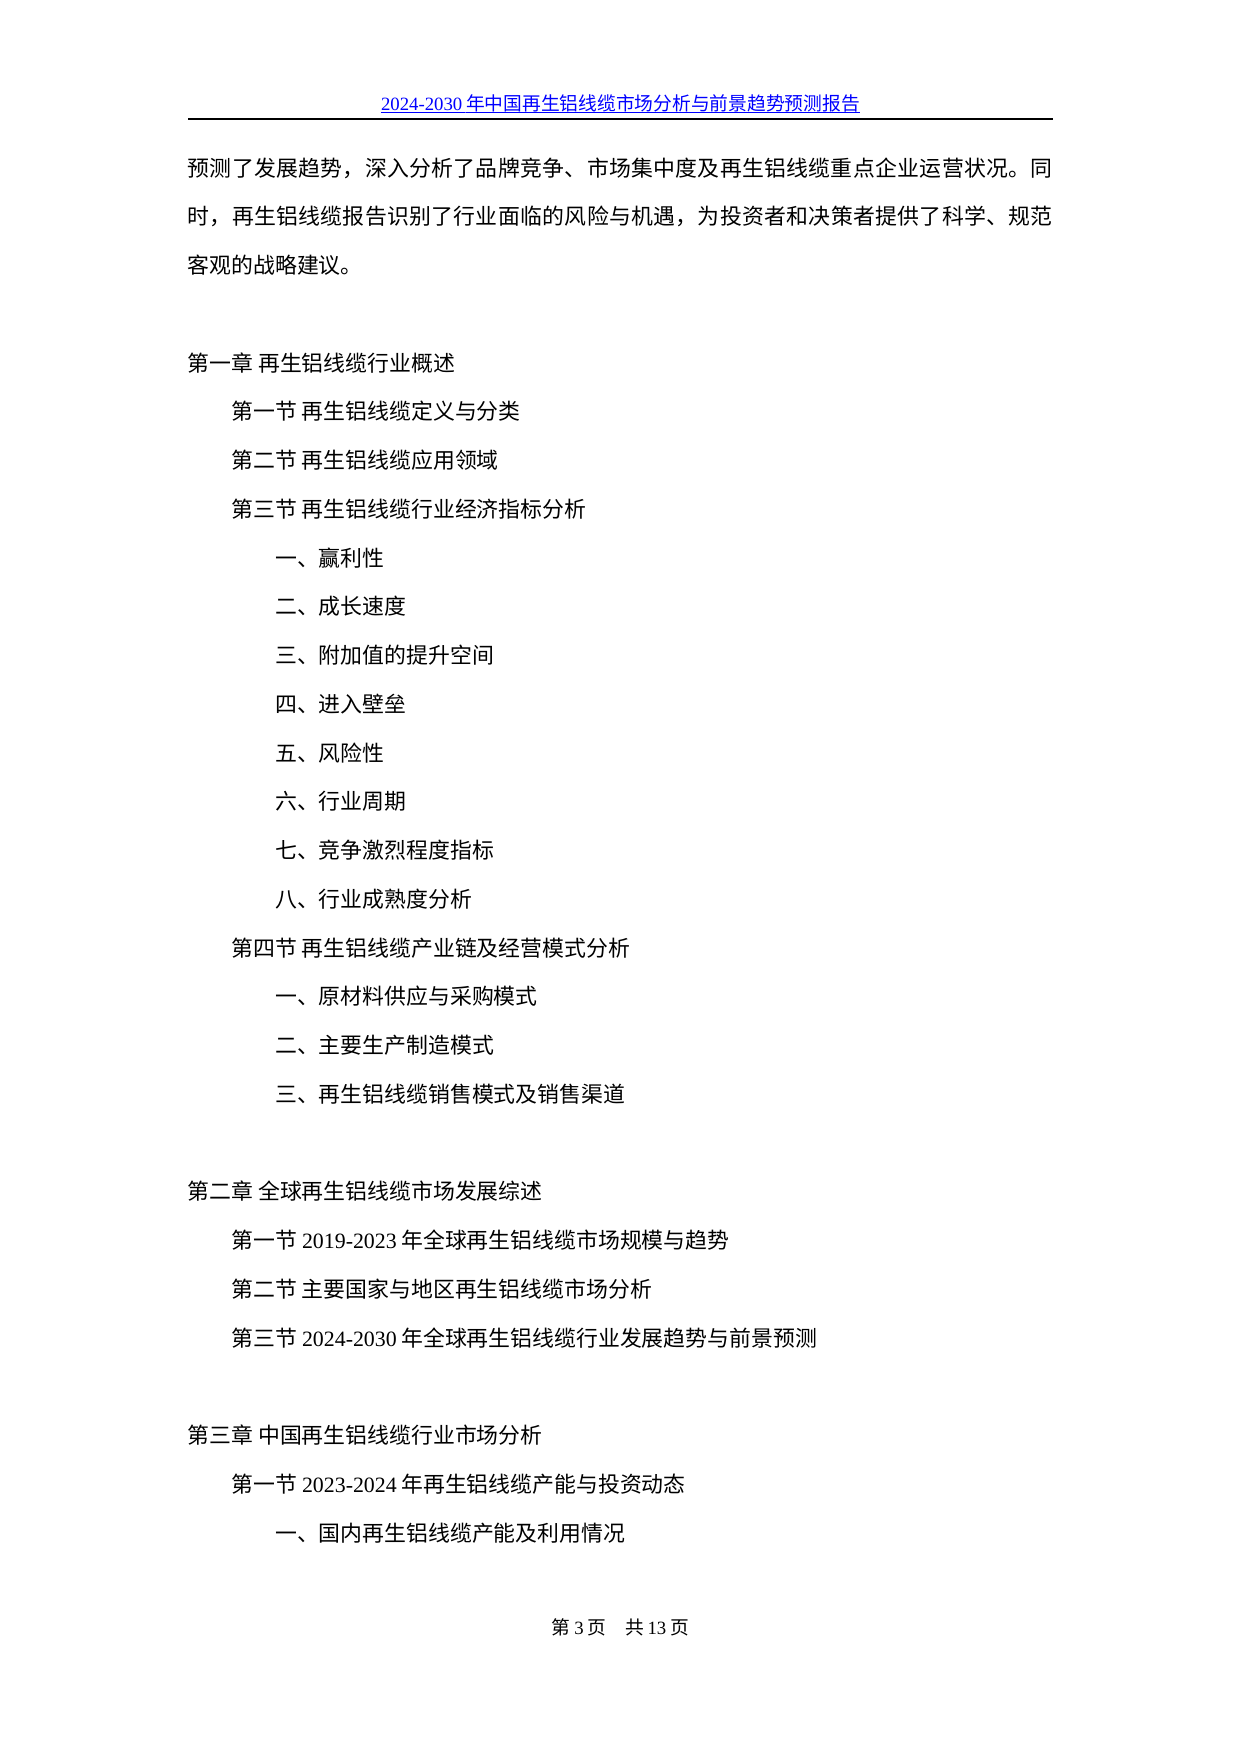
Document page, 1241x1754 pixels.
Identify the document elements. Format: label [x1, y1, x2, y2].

text [187, 150, 1053, 1548]
